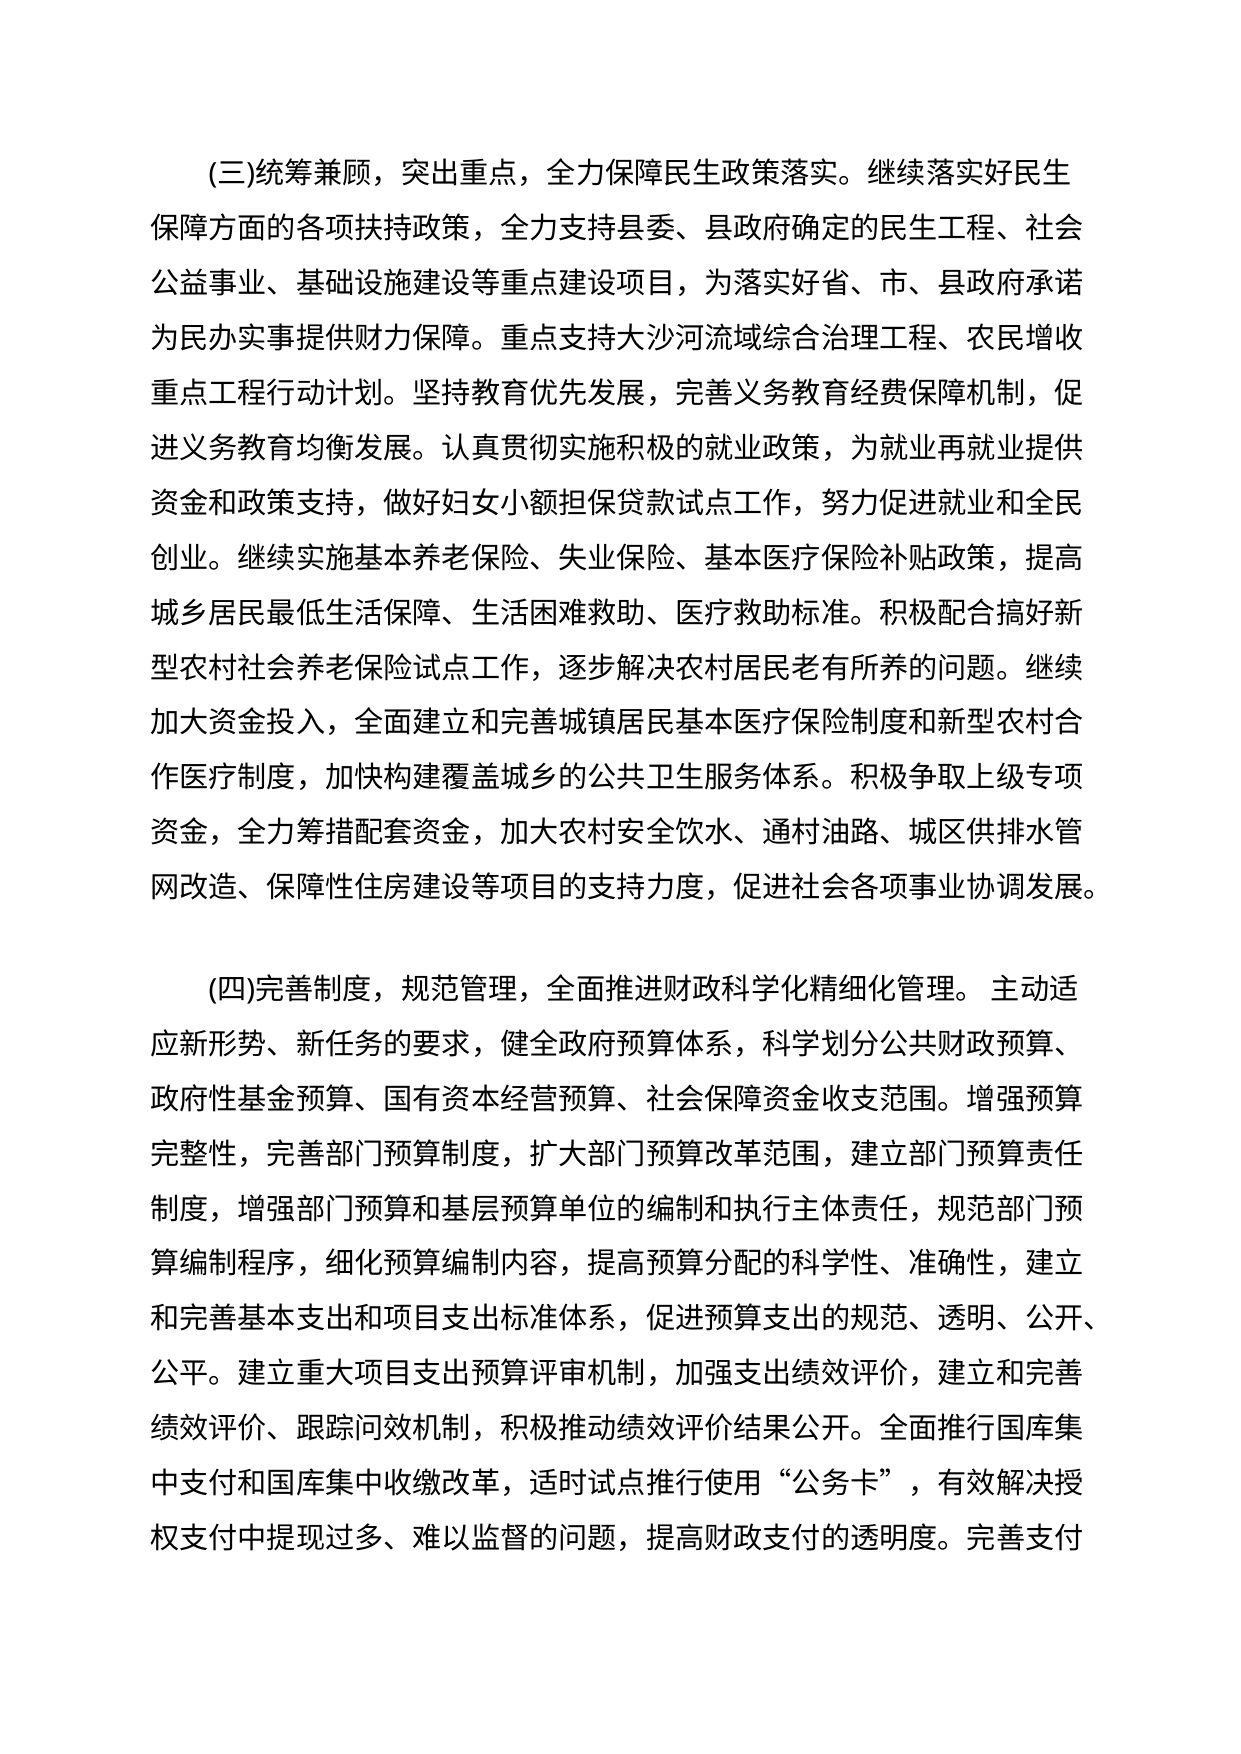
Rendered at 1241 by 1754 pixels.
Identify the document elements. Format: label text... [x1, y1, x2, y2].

text (三)统筹兼顾，突出重点，全力保障民生政策落实。继续落实好民生保障方面的各项扶持政策，全力支持县委、县政府确定的民生工程、社会公益事业、基础设施建设等重点建设项目，为落实好省、市、县政府承诺为民办实事提供财力保障。重点支持大沙河流域综合治理工程、农民增收重点工程行动计划。坚持教育优先发展，完善义务教育经费保障机制，促进义务教育均衡发展。认真贯彻实施积极的就业政策，为就业再就业提供资金和政策支持，做好妇女小额担保贷款试点工作，努力促进就业和全民创业。继续实施基本养老保险、失业保险、基本医疗保险补贴政策，提高城乡居民最低生活保障、生活困难救助、医疗救助标准。积极配合搞好新型农村社会养老保险试点工作，逐步解决农村居民老有所养的问题。继续加大资金投入，全面建立和完善城镇居民基本医疗保险制度和新型农村合作医疗制度，加快构建覆盖城乡的公共卫生服务体系。积极争取上级专项资金，全力筹措配套资金，加大农村安全饮水、通村油路、城区供排水管网改造、保障性住房建设等项目的支持力度，促进社会各项事业协调发展。 [150, 150, 1090, 906]
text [150, 966, 1090, 1557]
